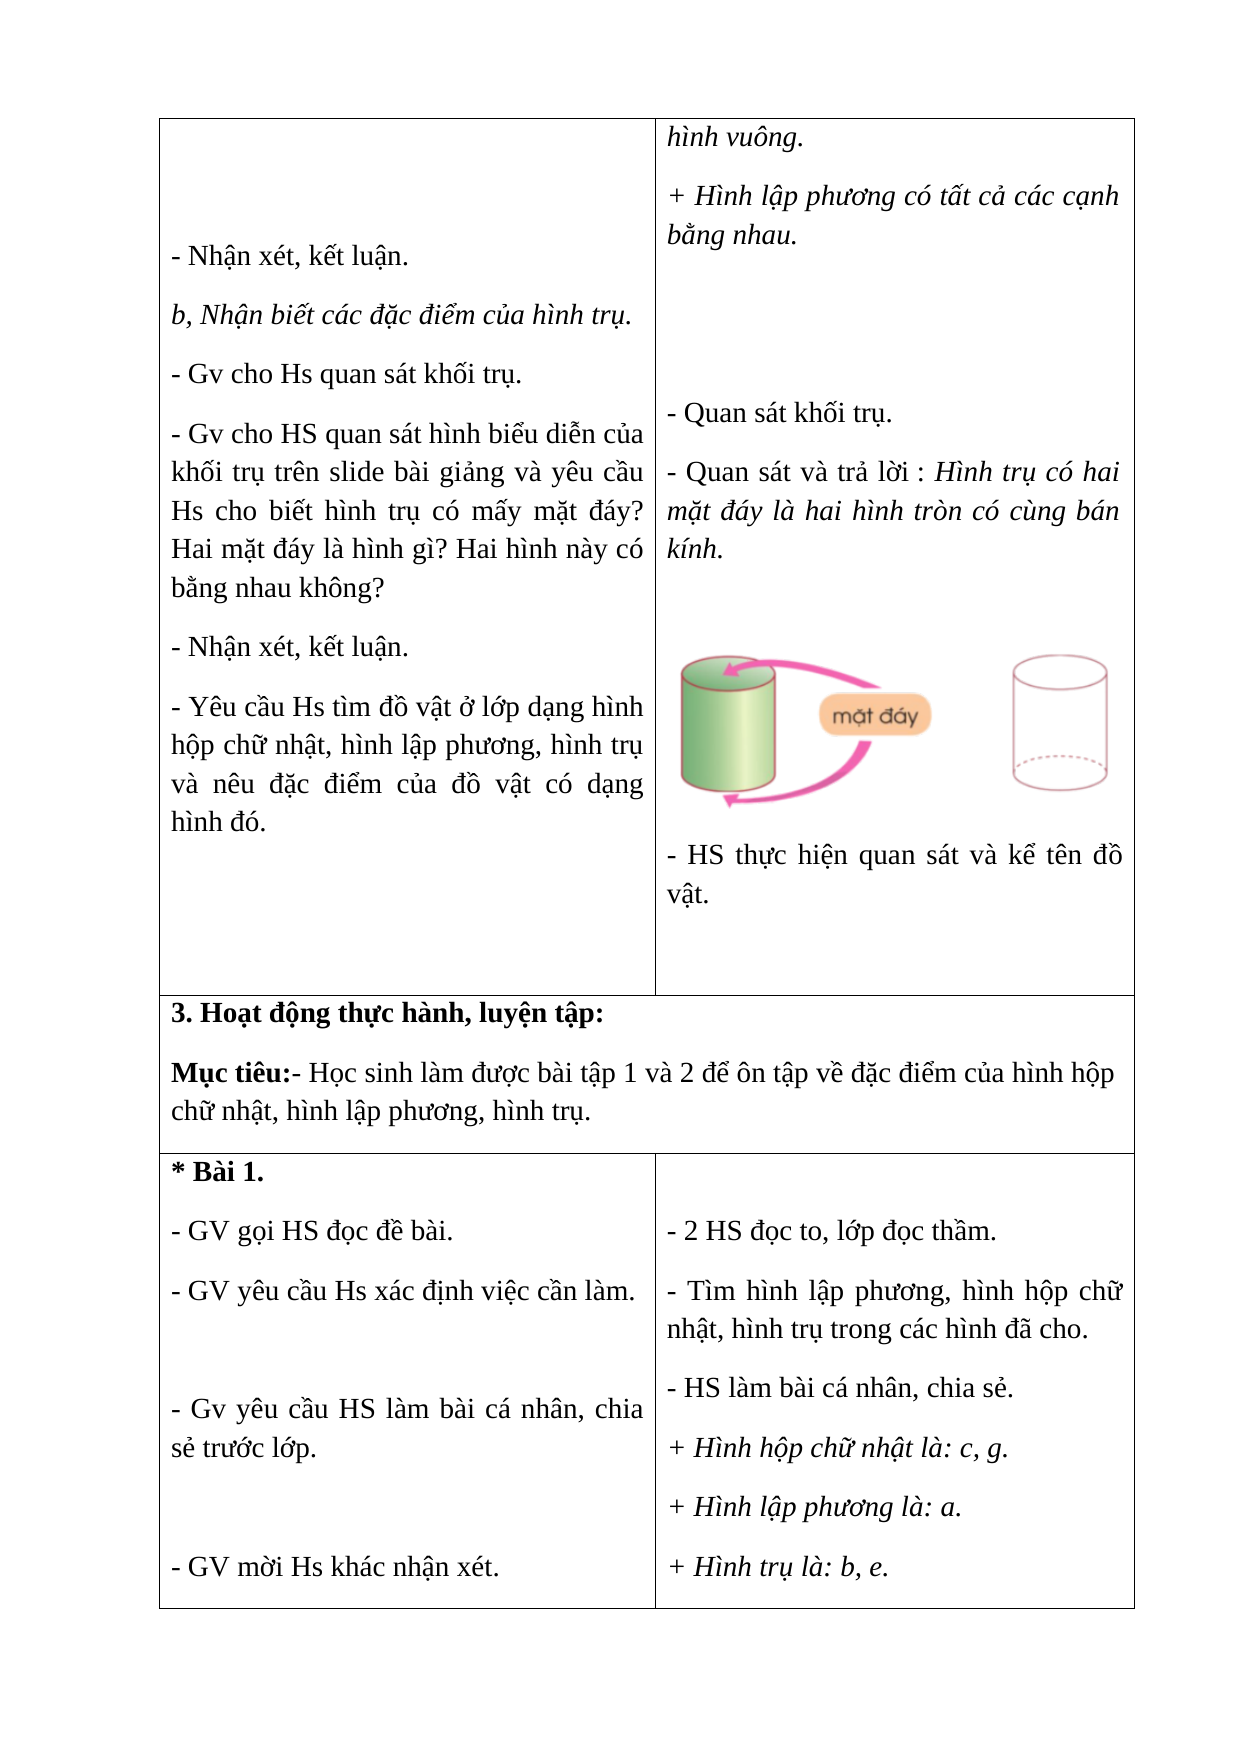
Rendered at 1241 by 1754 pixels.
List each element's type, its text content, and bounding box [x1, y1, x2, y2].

picture [666, 650, 1123, 812]
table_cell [656, 1154, 1134, 1608]
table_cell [656, 119, 1134, 994]
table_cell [160, 119, 655, 994]
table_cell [160, 1154, 655, 1608]
table_cell 3. Hoạt động thực hành, luyện tập: Mục tiêu:- Học sinh làm được bài tập 1 và 2 để ôn tập về đặc điểm của hình hộp chữ nhật, hình lập phương, hình trụ. [160, 996, 1134, 1153]
